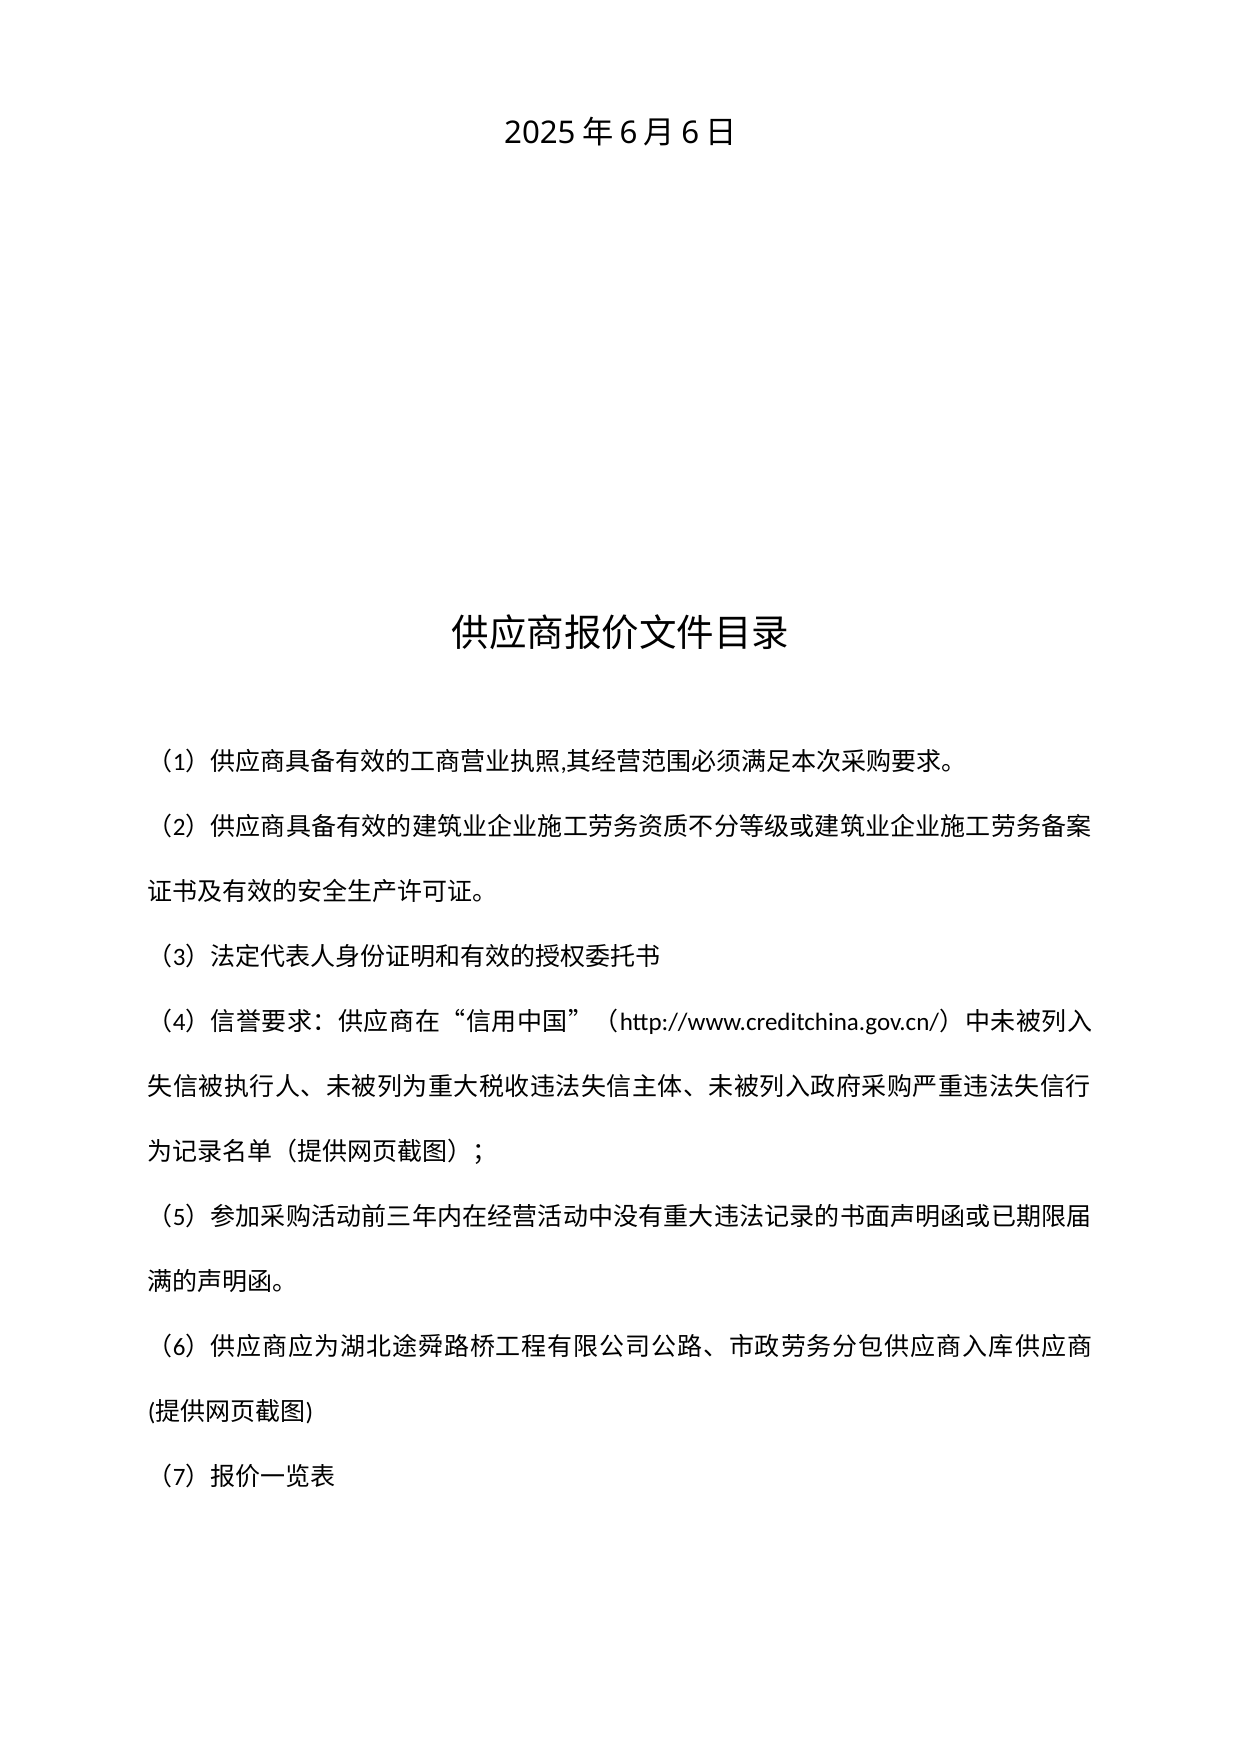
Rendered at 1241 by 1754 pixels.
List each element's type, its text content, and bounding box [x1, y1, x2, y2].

list 供应商具备有效的建筑业企业施工劳务资质不分等级或建筑业企业施工劳务备案证书及有效的安全生产许可证。 [148, 792, 1092, 922]
list 法定代表人身份证明和有效的授权委托书 [148, 922, 1092, 987]
list 供应商应为湖北途舜路桥工程有限公司公路、市政劳务分包供应商入库供应商(提供网页截图) [148, 1312, 1092, 1442]
list 信誉要求：供应商在“信用中国”（http://www.creditchina.gov.cn/）中未被列入失信被执行人、未被列为重大税收违法失信主体、未被列入政府采购严重违法失信行为记录名单（提供网页截图）； [148, 987, 1092, 1182]
list 参加采购活动前三年内在经营活动中没有重大违法记录的书面声明函或已期限届满的声明函。 [148, 1182, 1092, 1312]
text 供应商报价文件目录 [148, 597, 1092, 662]
text 2025年6月6日 [148, 97, 1092, 162]
list 供应商具备有效的工商营业执照,其经营范围必须满足本次采购要求。 [148, 727, 1092, 792]
list 报价一览表 [148, 1442, 1092, 1507]
